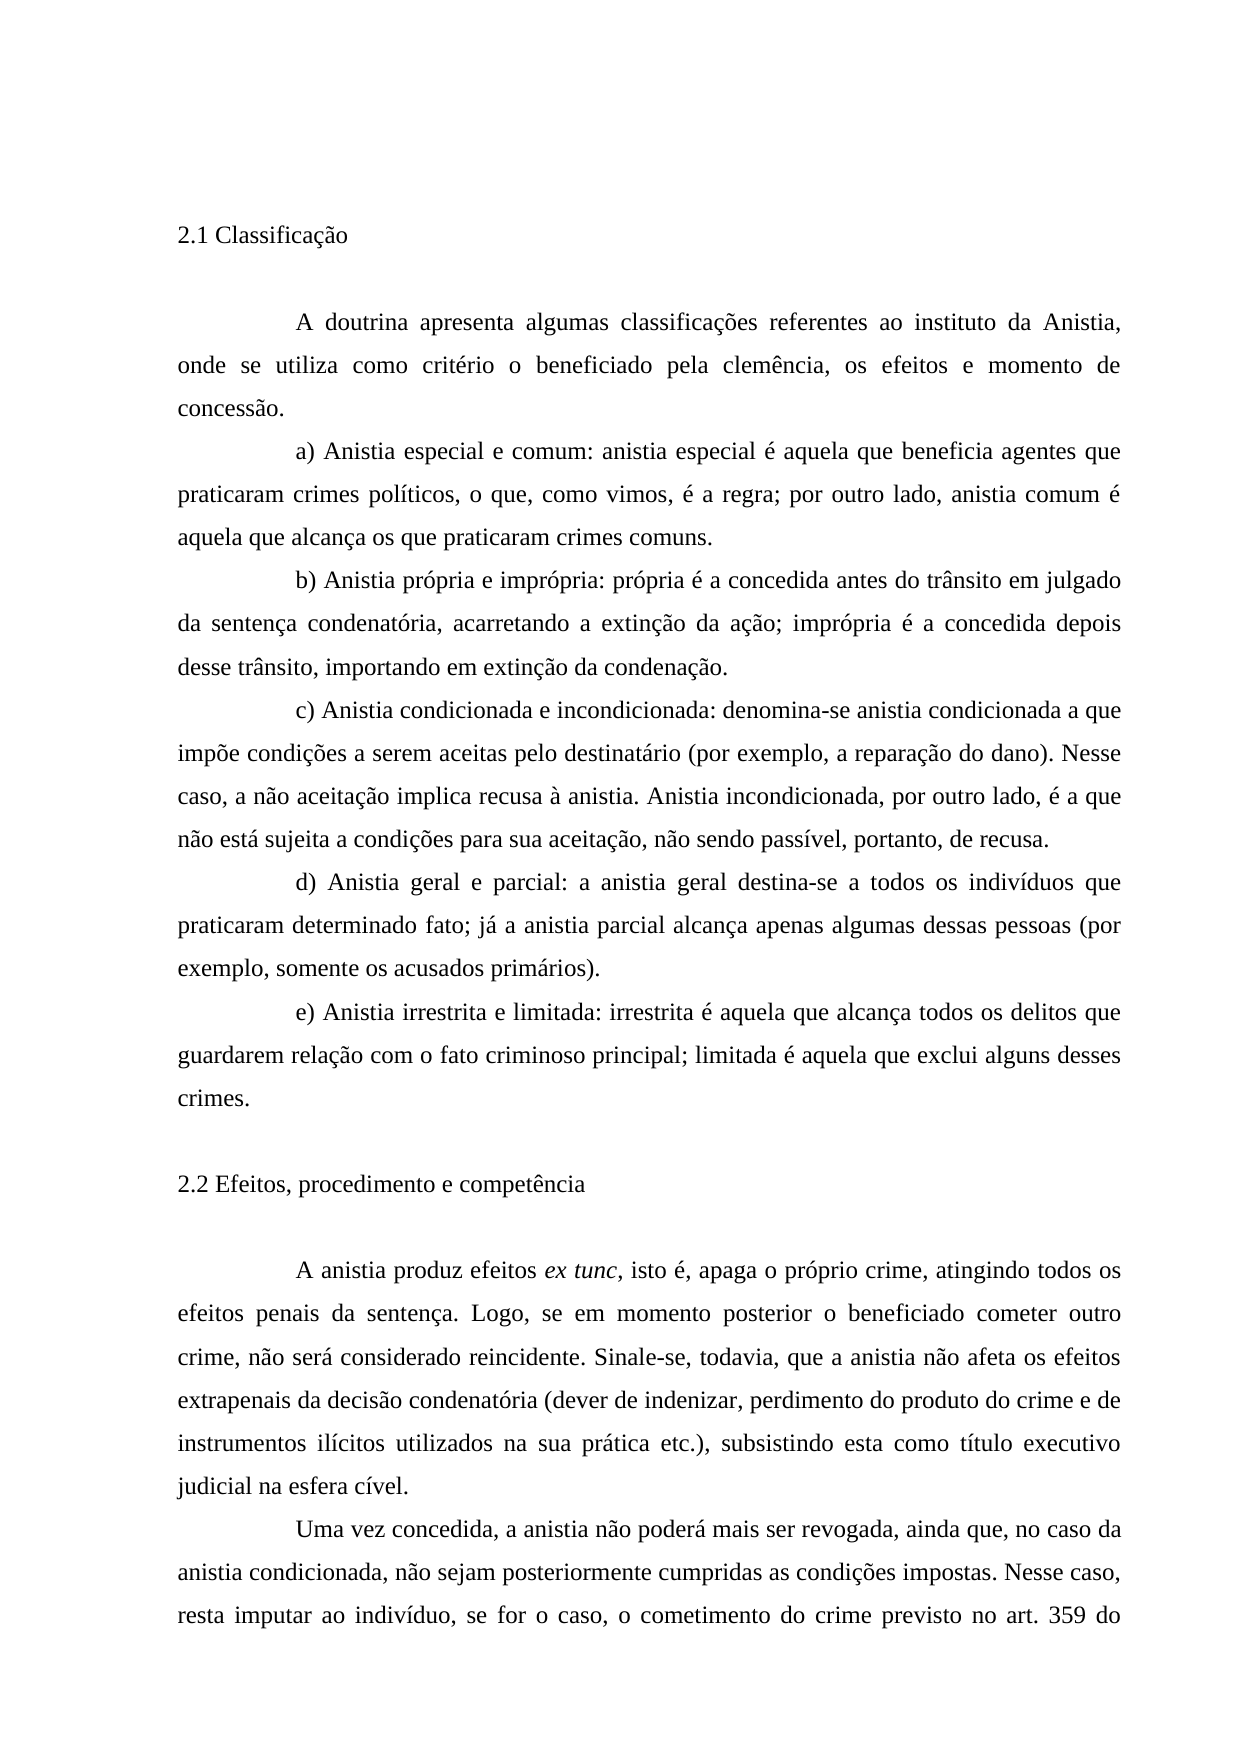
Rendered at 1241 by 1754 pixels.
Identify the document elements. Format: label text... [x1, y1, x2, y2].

text d) Anistia geral e parcial: a anistia geral destina-se a todos os indivíduos que praticaram determinado fato; já a anistia parcial alcança apenas algumas dessas pessoas (por exemplo, somente os acusados primários). [177, 867, 1122, 982]
text A anistia produz efeitos ex tunc, isto é, apaga o próprio crime, atingindo todos os efeitos penais da sentença. Logo, se em momento posterior o beneficiado cometer outro crime, não será considerado reincidente. Sinale-se, todavia, que a anistia não afeta os efeitos extrapenais da decisão condenatória (dever de indenizar, perdimento do produto do crime e de instrumentos ilícitos utilizados na sua prática etc.), subsistindo esta como título executivo judicial na esfera cível. [177, 1255, 1122, 1500]
text 2.2 Efeitos, procedimento e competência [177, 1169, 1122, 1198]
text A doutrina apresenta algumas classificações referentes ao instituto da Anistia, onde se utiliza como critério o beneficiado pela clemência, os efeitos e momento de concessão. [177, 307, 1122, 422]
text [177, 1514, 1122, 1629]
text b) Anistia própria e imprópria: própria é a concedida antes do trânsito em julgado da sentença condenatória, acarretando a extinção da ação; imprópria é a concedida depois desse trânsito, importando em extinção da condenação. [177, 565, 1122, 680]
text c) Anistia condicionada e incondicionada: denomina-se anistia condicionada a que impõe condições a serem aceitas pelo destinatário (por exemplo, a reparação do dano). Nesse caso, a não aceitação implica recusa à anistia. Anistia incondicionada, por outro lado, é a que não está sujeita a condições para sua aceitação, não sendo passível, portanto, de recusa. [177, 695, 1122, 853]
text e) Anistia irrestrita e limitada: irrestrita é aquela que alcança todos os delitos que guardarem relação com o fato criminoso principal; limitada é aquela que exclui alguns desses crimes. [177, 997, 1122, 1112]
text a) Anistia especial e comum: anistia especial é aquela que beneficia agentes que praticaram crimes políticos, o que, como vimos, é a regra; por outro lado, anistia comum é aquela que alcança os que praticaram crimes comuns. [177, 436, 1122, 551]
text 2.1 Classificação [177, 220, 1122, 249]
